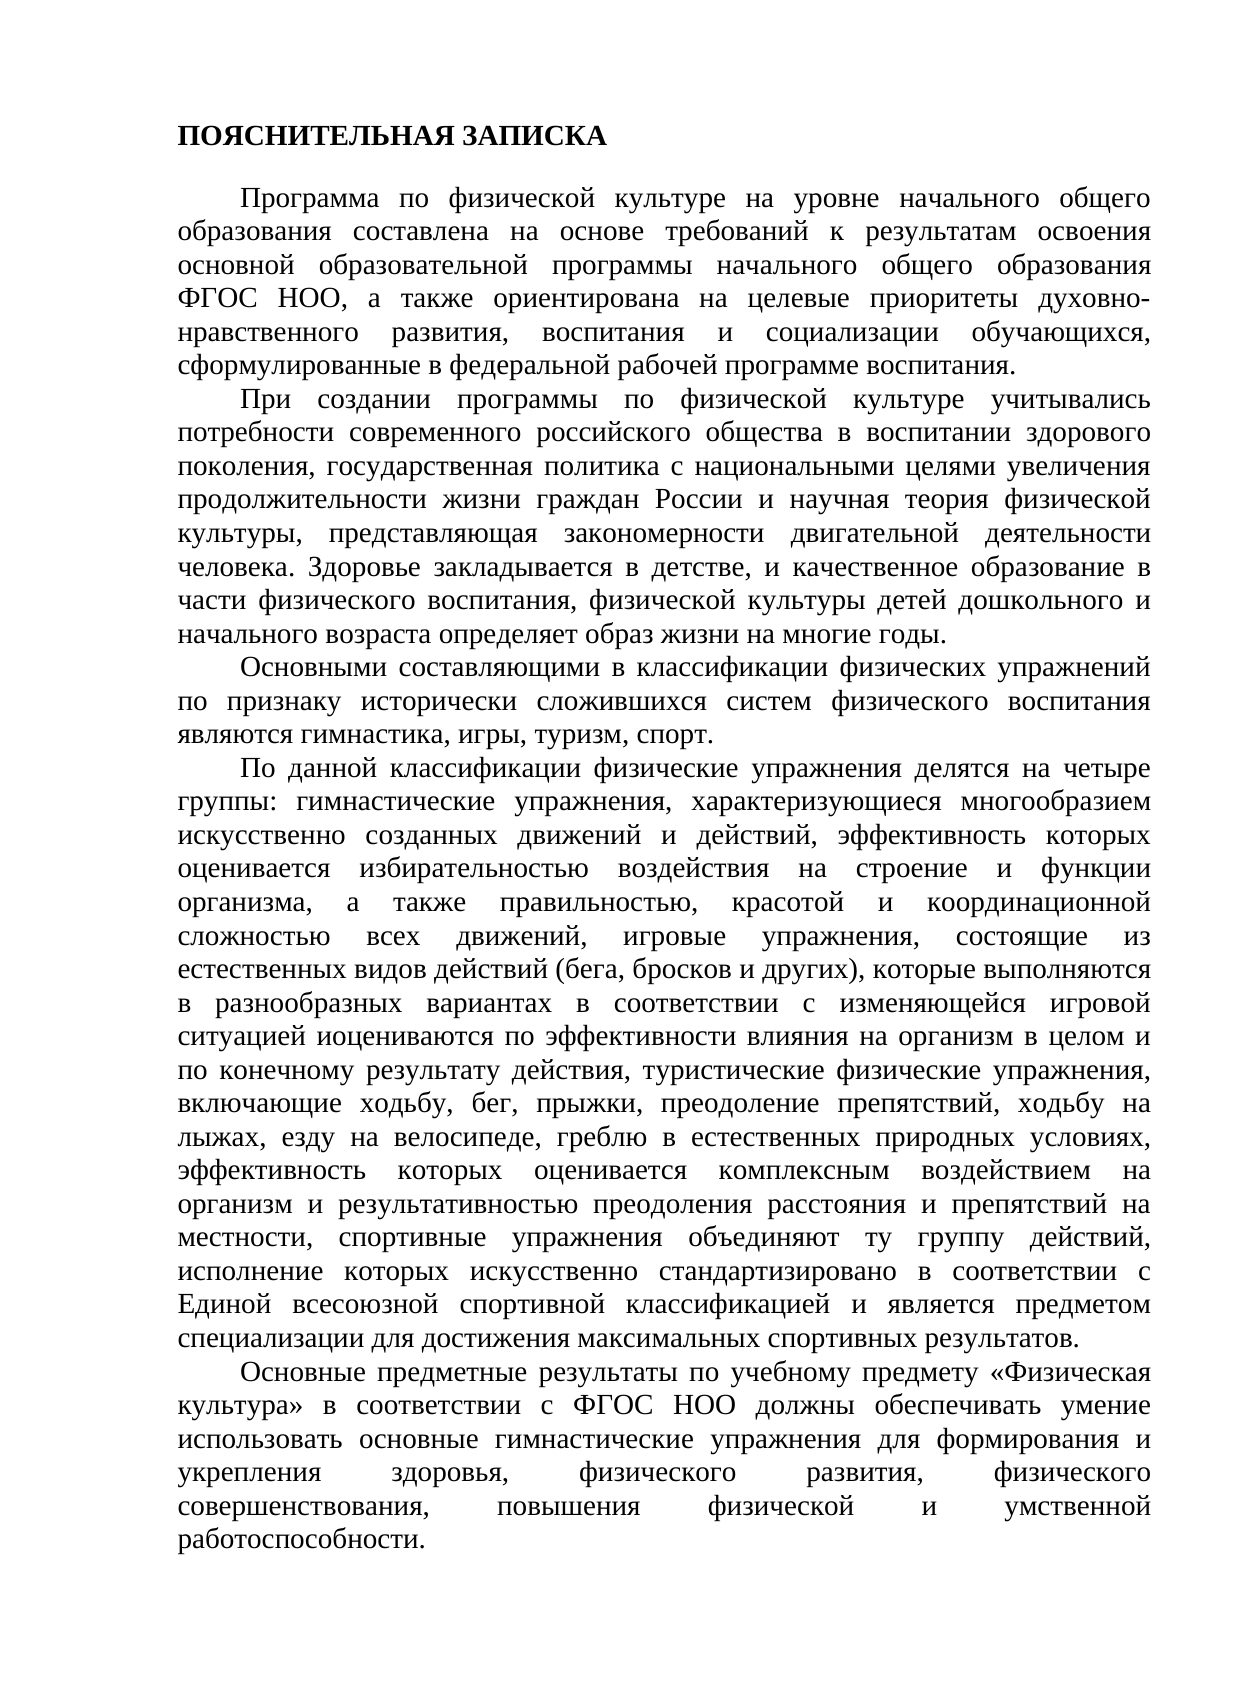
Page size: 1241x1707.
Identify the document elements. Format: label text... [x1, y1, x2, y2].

text Основные предметные результаты по учебному предмету «Физическая культура» в соответствии с ФГОС НОО должны обеспечивать умение использовать основные гимнастические упражнения для формирования и укрепления здоровья, физического развития, физического совершенствования, повышения физической и умственной работоспособности. [177, 1354, 1152, 1555]
text По данной классификации физические упражнения делятся на четыре группы: гимнастические упражнения, характеризующиеся многообразием искусственно созданных движений и действий, эффективность которых оценивается избирательностью воздействия на строение и функции организма, а также правильностью, красотой и координационной сложностью всех движений, игровые упражнения, состоящие из естественных видов действий (бега, бросков и других), которые выполняются в разнообразных вариантах в соответствии с изменяющейся игровой ситуацией иоцениваются по эффективности влияния на организм в целом и по конечному результату действия, туристические физические упражнения, включающие ходьбу, бег, прыжки, преодоление препятствий, ходьбу на лыжах, езду на велосипеде, греблю в естественных природных условиях, эффективность которых оценивается комплексным воздействием на организм и результативностью преодоления расстояния и препятствий на местности, спортивные упражнения объединяют ту группу действий, исполнение которых искусственно стандартизировано в соответствии с Единой всесоюзной спортивной классификацией и является предметом специализации для достижения максимальных спортивных результатов. [177, 750, 1152, 1354]
text ПОЯСНИТЕЛЬНАЯ ЗАПИСКА [177, 118, 1152, 152]
text При создании программы по физической культуре учитывались потребности современного российского общества в воспитании здорового поколения, государственная политика с национальными целями увеличения продолжительности жизни граждан России и научная теория физической культуры, представляющая закономерности двигательной деятельности человека. Здоровье закладывается в детстве, и качественное образование в части физического воспитания, физической культуры детей дошкольного и начального возраста определяет образ жизни на многие годы. [177, 381, 1152, 649]
text Основными составляющими в классификации физических упражнений по признаку исторически сложившихся систем физического воспитания являются гимнастика, игры, туризм, спорт. [177, 649, 1152, 750]
text Программа по физической культуре на уровне начального общего образования составлена на основе требований к результатам освоения основной образовательной программы начального общего образования ФГОС НОО, а также ориентирована на целевые приоритеты духовно-нравственного развития, воспитания и социализации обучающихся, сформулированные в федеральной рабочей программе воспитания. [177, 180, 1152, 381]
